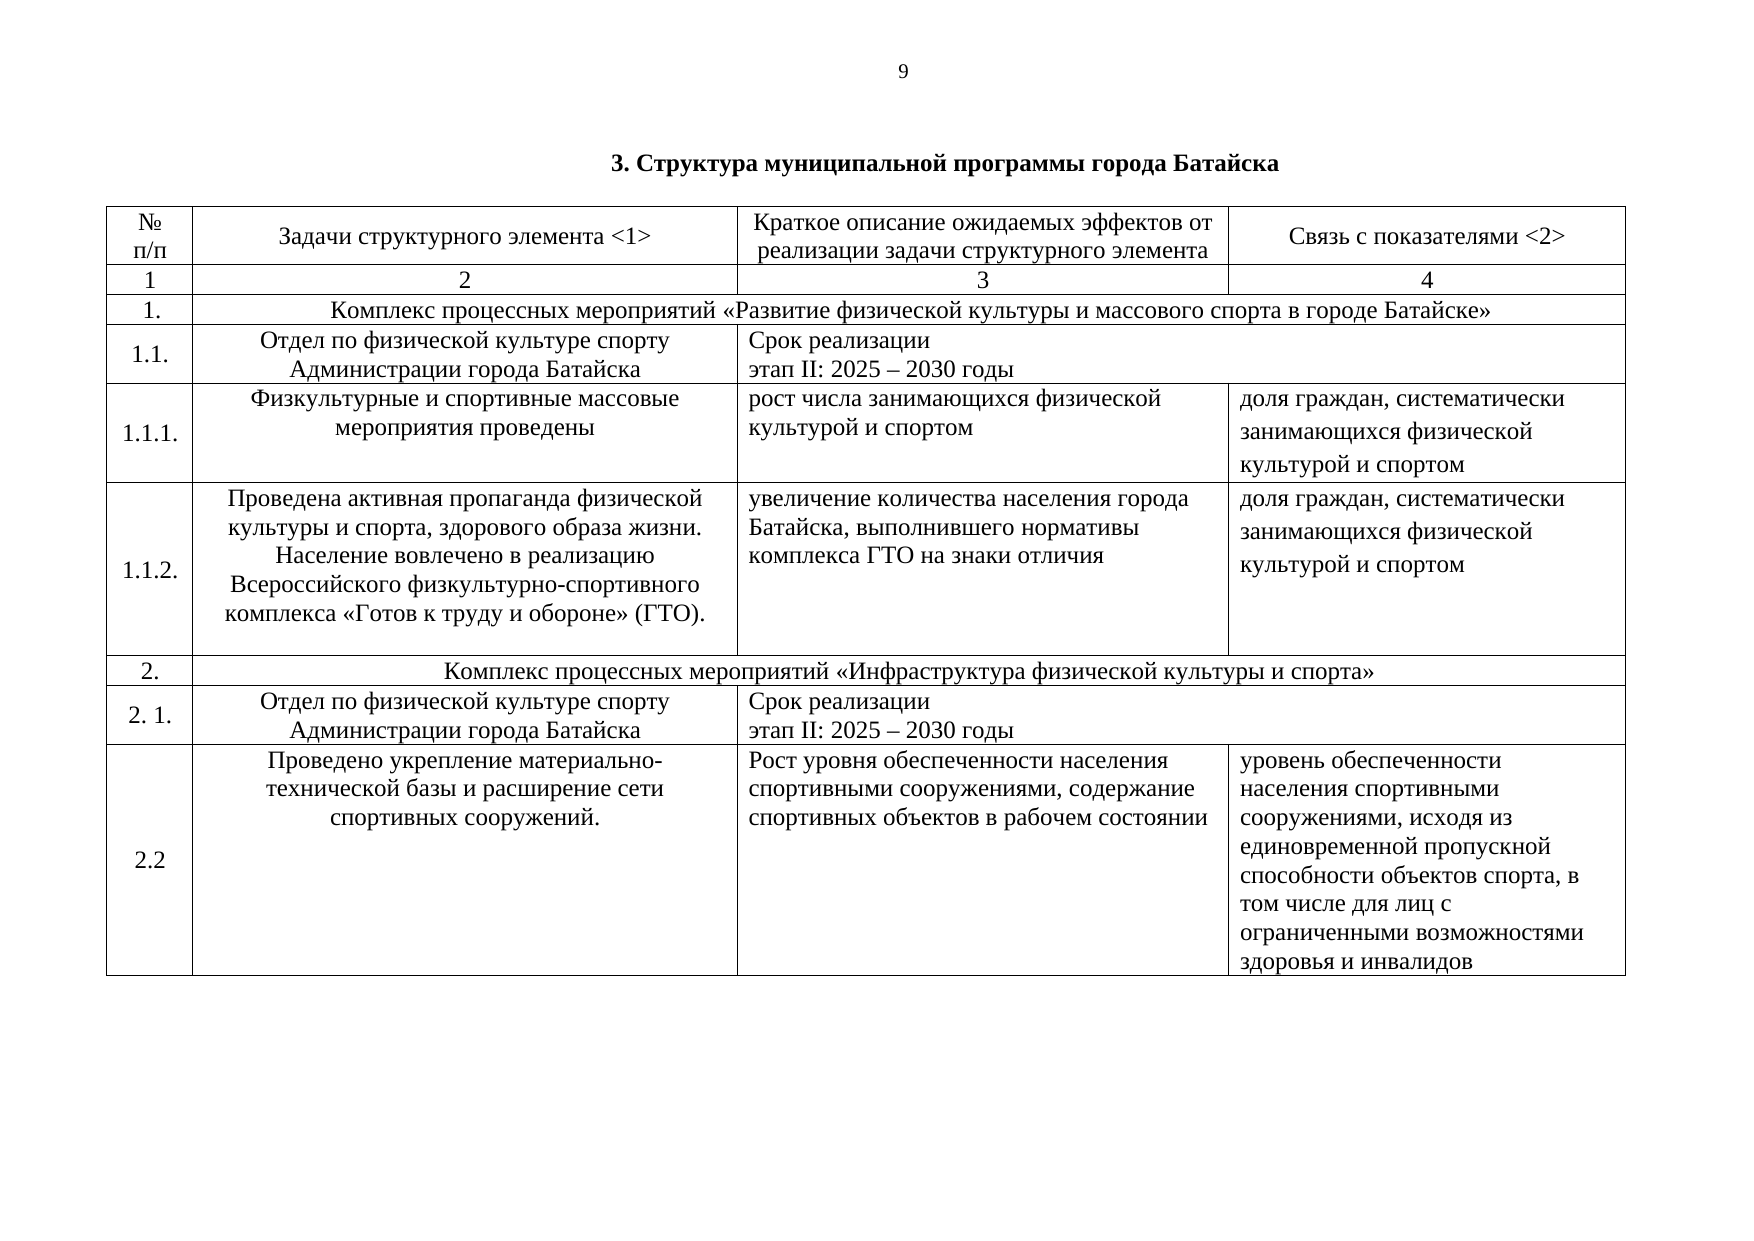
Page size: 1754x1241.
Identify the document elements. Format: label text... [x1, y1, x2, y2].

table_cell 2. 1. [107, 686, 192, 744]
table_cell Комплекс процессных мероприятий «Инфраструктура физической культуры и спорта» [193, 656, 1625, 685]
table_cell 2.2 [107, 745, 192, 975]
table_cell уровень обеспеченности населения спортивными сооружениями, исходя из единовременной пропускной способности объектов спорта, в том числе для лиц с ограниченными возможностями здоровья и инвалидов [1229, 745, 1625, 975]
table_cell 1.1.2. [107, 483, 192, 655]
table_cell Срок реализации этап II: 2025 – 2030 годы [738, 325, 1625, 382]
table_cell 3 [738, 265, 1228, 294]
table_cell Отдел по физической культуре спорту Администрации города Батайска [193, 325, 737, 382]
table_cell Отдел по физической культуре спорту Администрации города Батайска [193, 686, 737, 744]
table_cell 2. [107, 656, 192, 685]
text 3. Структура муниципальной программы города Батайска [193, 148, 1697, 177]
table_cell Проведена активная пропаганда физической культуры и спорта, здорового образа жизни. Население вовлечено в реализацию Всероссийского физкультурно-спортивного комплекса «Готов к труду и обороне» (ГТО). [193, 483, 737, 655]
table_cell доля граждан, систематически занимающихся физической культурой и спортом [1229, 384, 1625, 482]
table_cell 2 [193, 265, 737, 294]
table_header № п/п [107, 207, 192, 264]
table_cell Рост уровня обеспеченности населения спортивными сооружениями, содержание спортивных объектов в рабочем состоянии [738, 745, 1228, 975]
table_cell доля граждан, систематически занимающихся физической культурой и спортом [1229, 483, 1625, 655]
table_cell Срок реализации этап II: 2025 – 2030 годы [738, 686, 1625, 744]
table_cell Проведено укрепление материально-технической базы и расширение сети спортивных сооружений. [193, 745, 737, 975]
table_cell 4 [1229, 265, 1625, 294]
table_cell Физкультурные и спортивные массовые мероприятия проведены [193, 384, 737, 482]
table_cell рост числа занимающихся физической культурой и спортом [738, 384, 1228, 482]
table_header Краткое описание ожидаемых эффектов от реализации задачи структурного элемента [738, 207, 1228, 264]
table_cell 1 [107, 265, 192, 294]
table_cell увеличение количества населения города Батайска, выполнившего нормативы комплекса ГТО на знаки отличия [738, 483, 1228, 655]
table_cell 1. [107, 295, 192, 324]
table_header Связь с показателями <2> [1229, 207, 1625, 264]
table_cell Комплекс процессных мероприятий «Развитие физической культуры и массового спорта в городе Батайске» [193, 295, 1625, 324]
table_header Задачи структурного элемента <1> [193, 207, 737, 264]
table_cell 1.1. [107, 325, 192, 382]
table_cell 1.1.1. [107, 384, 192, 482]
